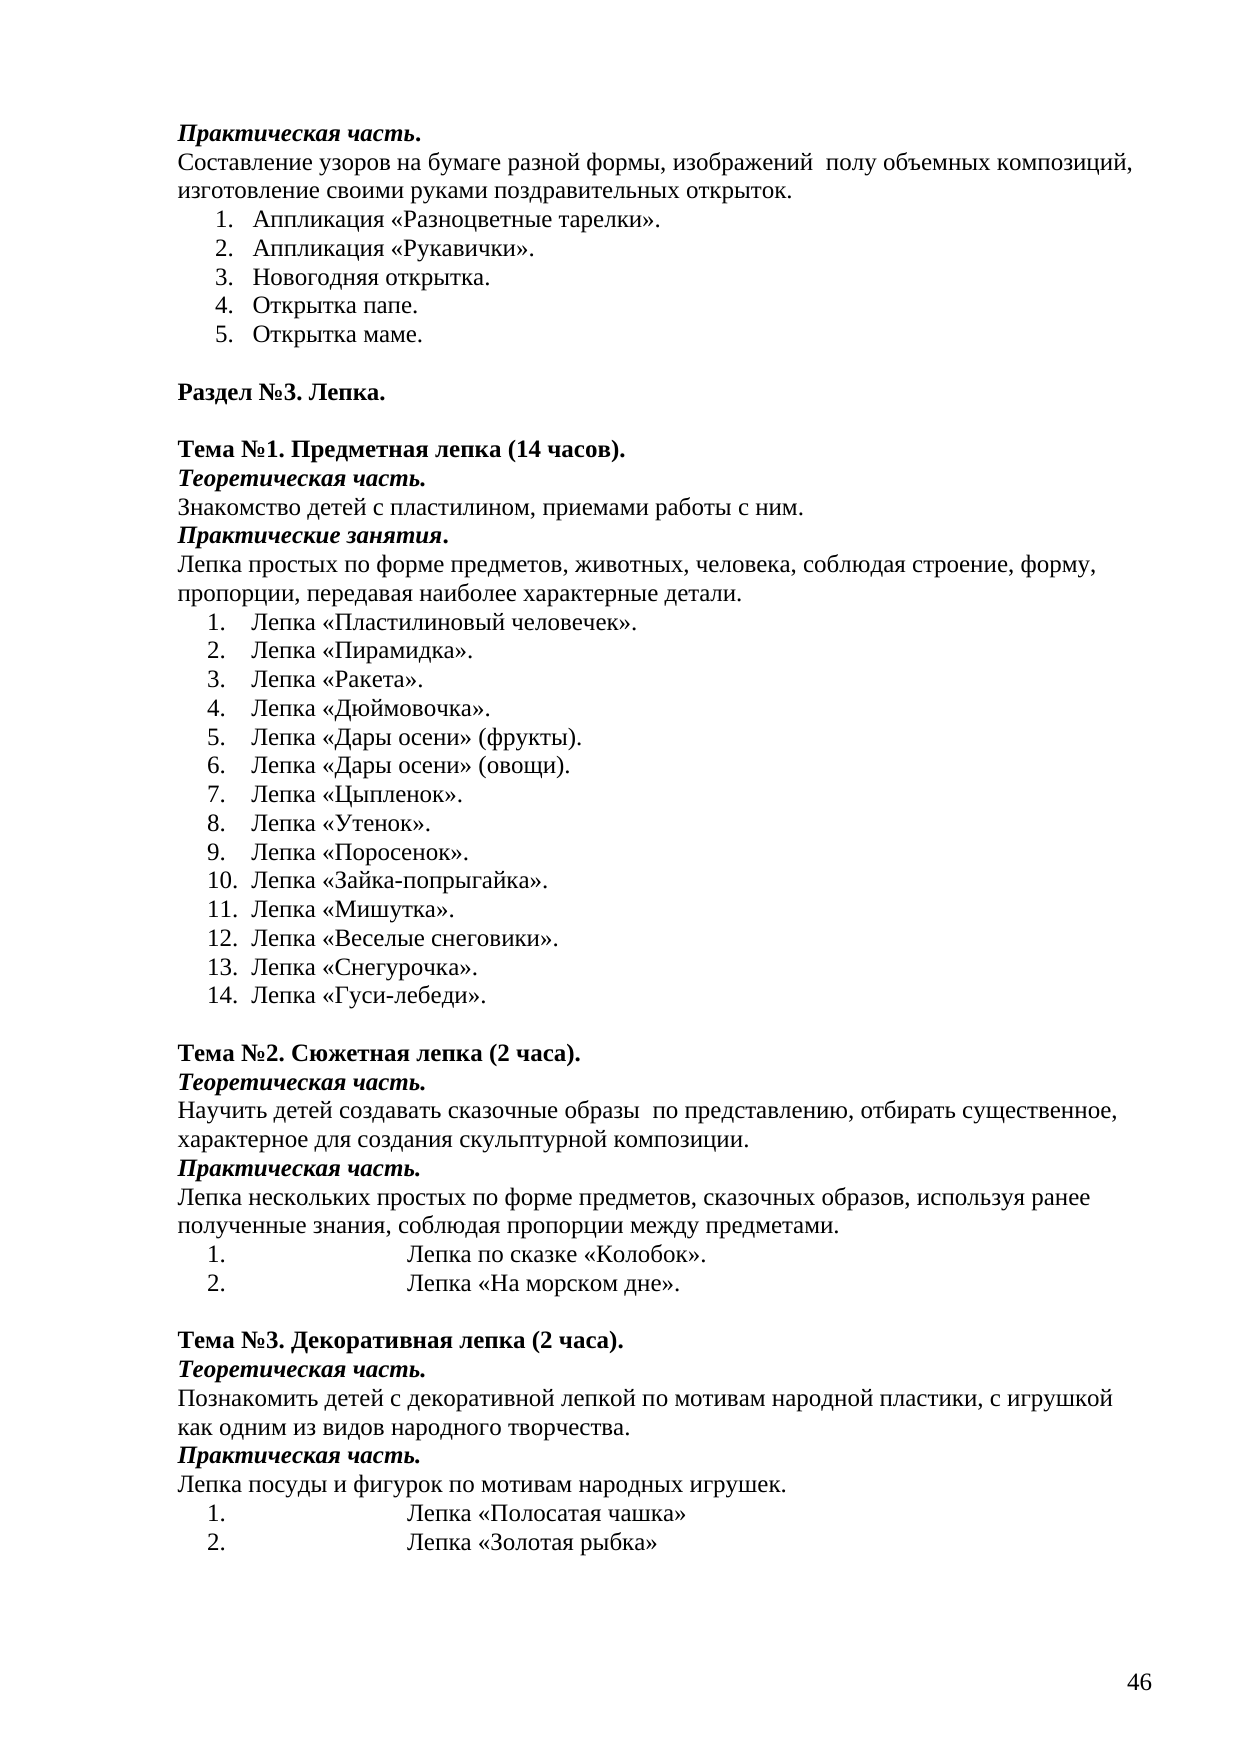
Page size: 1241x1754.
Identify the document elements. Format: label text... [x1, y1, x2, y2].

list Лепка «Полосатая чашка» [207, 1498, 1152, 1527]
list Лепка «Дары осени» (овощи). [207, 751, 1152, 779]
list Лепка «Поросенок». [207, 837, 1152, 866]
title Лепка простых по форме предметов, животных, человека, соблюдая строение, форму, пропорции, передавая наиболее характерные детали. [177, 549, 1152, 607]
list Открытка папе. [215, 291, 1152, 319]
title Тема №1. Предметная лепка (14 часов). [177, 434, 1152, 463]
title Теоретическая часть. [177, 1354, 1152, 1383]
list Аппликация «Рукавички». [215, 233, 1152, 262]
title Научить детей создавать сказочные образы по представлению, отбирать существенное, характерное для создания скульптурной композиции. [177, 1096, 1152, 1153]
text Тема №3. Декоративная лепка (2 часа). [177, 1326, 1152, 1354]
title Познакомить детей с декоративной лепкой по мотивам народной пластики, с игрушкой как одним из видов народного творчества. [177, 1383, 1152, 1441]
title Практическая часть. [177, 1441, 1152, 1469]
list Лепка «Утенок». [207, 808, 1152, 837]
list Лепка «Мишутка». [207, 894, 1152, 923]
list Лепка «Дары осени» (фрукты). [207, 722, 1152, 751]
list Лепка «Золотая рыбка» [207, 1527, 1152, 1556]
list Лепка «Зайка-попрыгайка». [207, 866, 1152, 894]
title Знакомство детей с пластилином, приемами работы с ним. [177, 492, 1152, 521]
list Лепка по сказке «Колобок». [207, 1239, 1152, 1268]
title Тема №2. Сюжетная лепка (2 часа). [177, 1038, 1152, 1067]
list Аппликация «Разноцветные тарелки». [215, 204, 1152, 233]
list Лепка посуды и фигурок по мотивам народных игрушек. [177, 1469, 1152, 1498]
list Открытка маме. [215, 319, 1152, 348]
list Лепка «Дюймовочка». [207, 693, 1152, 722]
title Составление узоров на бумаге разной формы, изображений полу объемных композиций, изготовление своими руками поздравительных открыток. [177, 147, 1152, 204]
title Теоретическая часть. [177, 1067, 1152, 1096]
title Практические занятия. [177, 521, 1152, 549]
list Новогодняя открытка. [215, 262, 1152, 291]
title Теоретическая часть. [177, 463, 1152, 492]
list Лепка «Цыпленок». [207, 779, 1152, 808]
text Практическая часть. [177, 118, 1152, 147]
list Лепка «Пластилиновый человечек». [207, 607, 1152, 636]
list Лепка «Снегурочка». [207, 952, 1152, 981]
list Лепка «Гуси-лебеди». [207, 981, 1152, 1009]
title Лепка нескольких простых по форме предметов, сказочных образов, используя ранее полученные знания, соблюдая пропорции между предметами. [177, 1182, 1152, 1239]
title Практическая часть. [177, 1153, 1152, 1182]
list Лепка «Пирамидка». [207, 636, 1152, 664]
list Лепка «Ракета». [207, 664, 1152, 693]
list Лепка «Веселые снеговики». [207, 923, 1152, 952]
list Лепка «На морском дне». [207, 1268, 1152, 1297]
subtitle Раздел №3. Лепка. [177, 377, 1152, 406]
